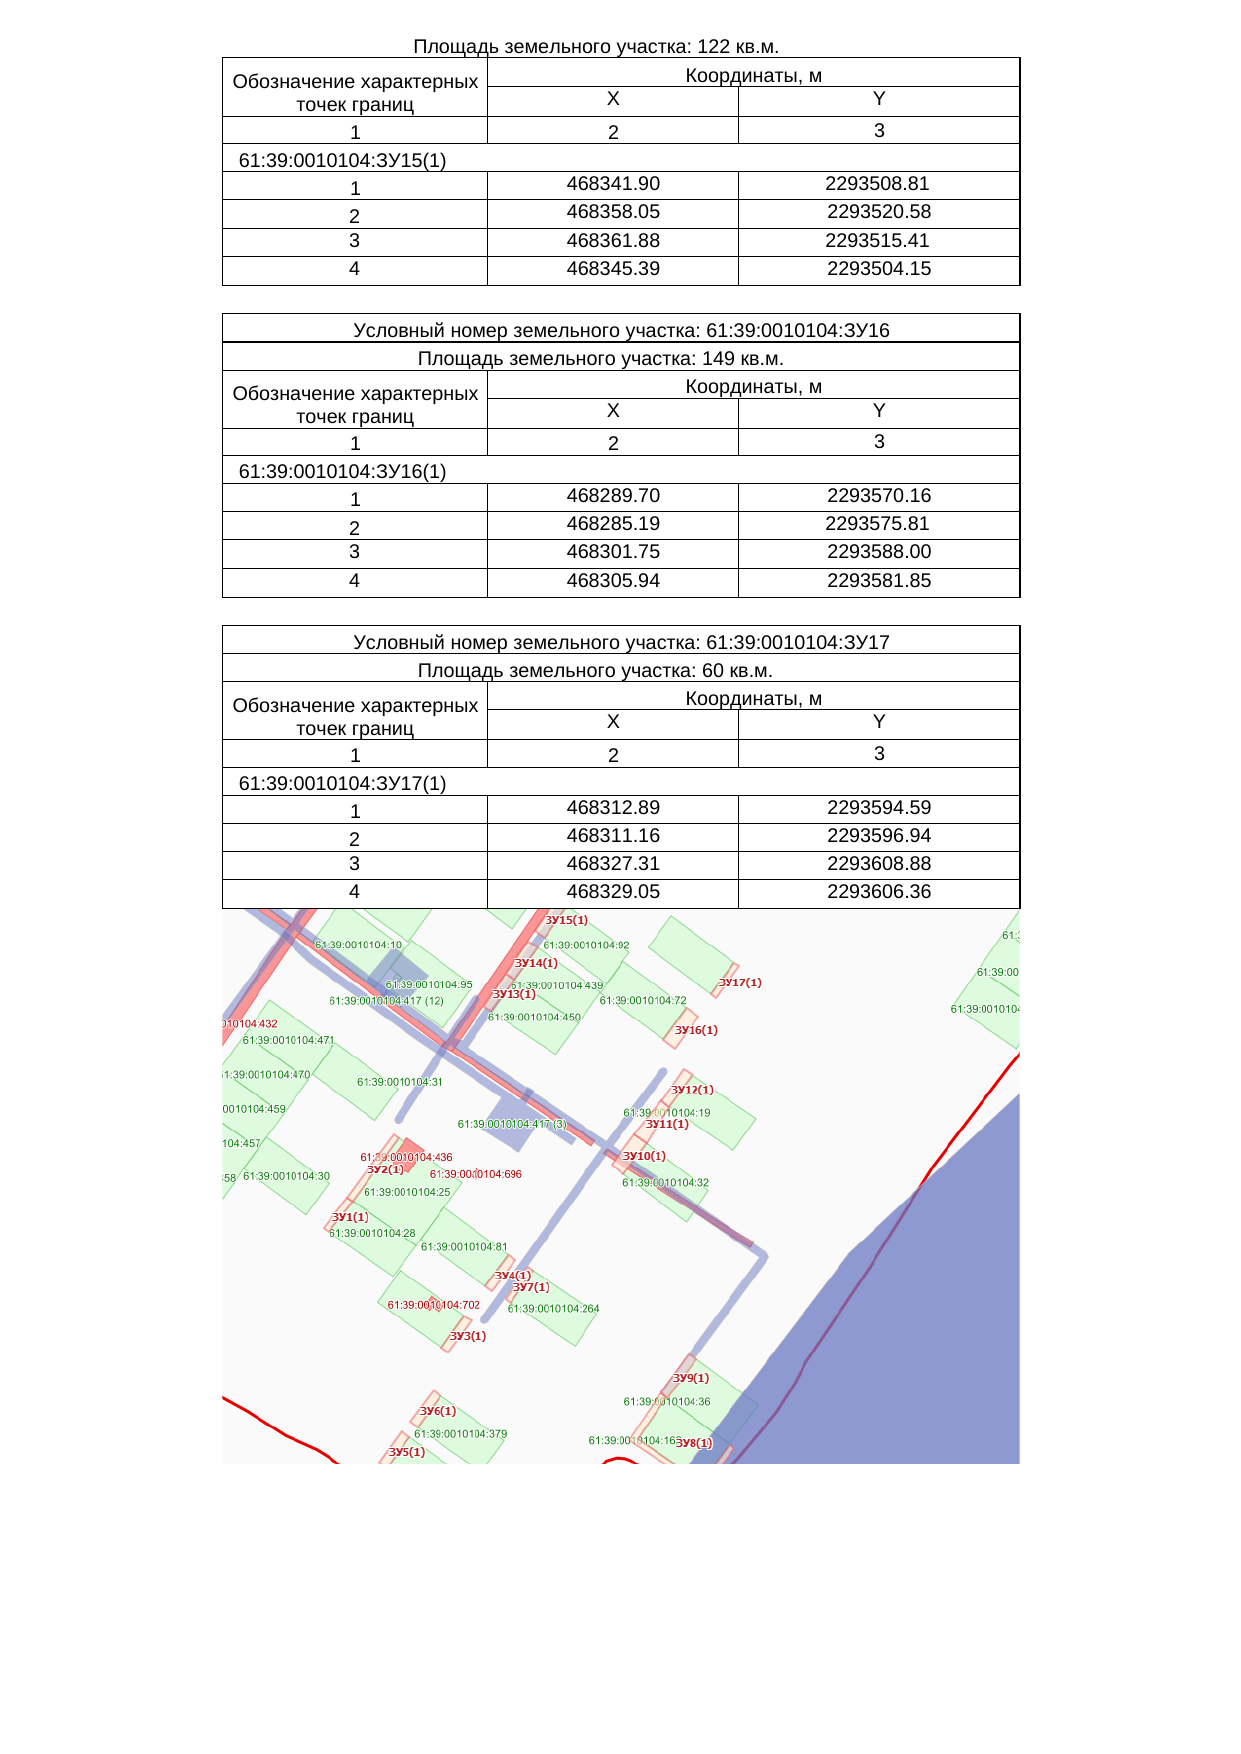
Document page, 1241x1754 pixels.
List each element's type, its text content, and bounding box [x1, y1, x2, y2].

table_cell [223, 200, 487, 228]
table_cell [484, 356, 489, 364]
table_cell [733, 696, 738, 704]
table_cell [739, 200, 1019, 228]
picture [222, 909, 1020, 1464]
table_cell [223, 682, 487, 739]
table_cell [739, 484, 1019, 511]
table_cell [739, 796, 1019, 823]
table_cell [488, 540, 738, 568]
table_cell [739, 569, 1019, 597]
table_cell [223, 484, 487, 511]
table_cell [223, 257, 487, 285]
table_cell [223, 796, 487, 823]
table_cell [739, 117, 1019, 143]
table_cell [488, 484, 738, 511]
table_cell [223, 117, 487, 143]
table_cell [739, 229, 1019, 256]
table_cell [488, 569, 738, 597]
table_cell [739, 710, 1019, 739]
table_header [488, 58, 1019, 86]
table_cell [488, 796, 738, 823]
text Площадь земельного участка: 122 кв.м. [413, 34, 1020, 57]
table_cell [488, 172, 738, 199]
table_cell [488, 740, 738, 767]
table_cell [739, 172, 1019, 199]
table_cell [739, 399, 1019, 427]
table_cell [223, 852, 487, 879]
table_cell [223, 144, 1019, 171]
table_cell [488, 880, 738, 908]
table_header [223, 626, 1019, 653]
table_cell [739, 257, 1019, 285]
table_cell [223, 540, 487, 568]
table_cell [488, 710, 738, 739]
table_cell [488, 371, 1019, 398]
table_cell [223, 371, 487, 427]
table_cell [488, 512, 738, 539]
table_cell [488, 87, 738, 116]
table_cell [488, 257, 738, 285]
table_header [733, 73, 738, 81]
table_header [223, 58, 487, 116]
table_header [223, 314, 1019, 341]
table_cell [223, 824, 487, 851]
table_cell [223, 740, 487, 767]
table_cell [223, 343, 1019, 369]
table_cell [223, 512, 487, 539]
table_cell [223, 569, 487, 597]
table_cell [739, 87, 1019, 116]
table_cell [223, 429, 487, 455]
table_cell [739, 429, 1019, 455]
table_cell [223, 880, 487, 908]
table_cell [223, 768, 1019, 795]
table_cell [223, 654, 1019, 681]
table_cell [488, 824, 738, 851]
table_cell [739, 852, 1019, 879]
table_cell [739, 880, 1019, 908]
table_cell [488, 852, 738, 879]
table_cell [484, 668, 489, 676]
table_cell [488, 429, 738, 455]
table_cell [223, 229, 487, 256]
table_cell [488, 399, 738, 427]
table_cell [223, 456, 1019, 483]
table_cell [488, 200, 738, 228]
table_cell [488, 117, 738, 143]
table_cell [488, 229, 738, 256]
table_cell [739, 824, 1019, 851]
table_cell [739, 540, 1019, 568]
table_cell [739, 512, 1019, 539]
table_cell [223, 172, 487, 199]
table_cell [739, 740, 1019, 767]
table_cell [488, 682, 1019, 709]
